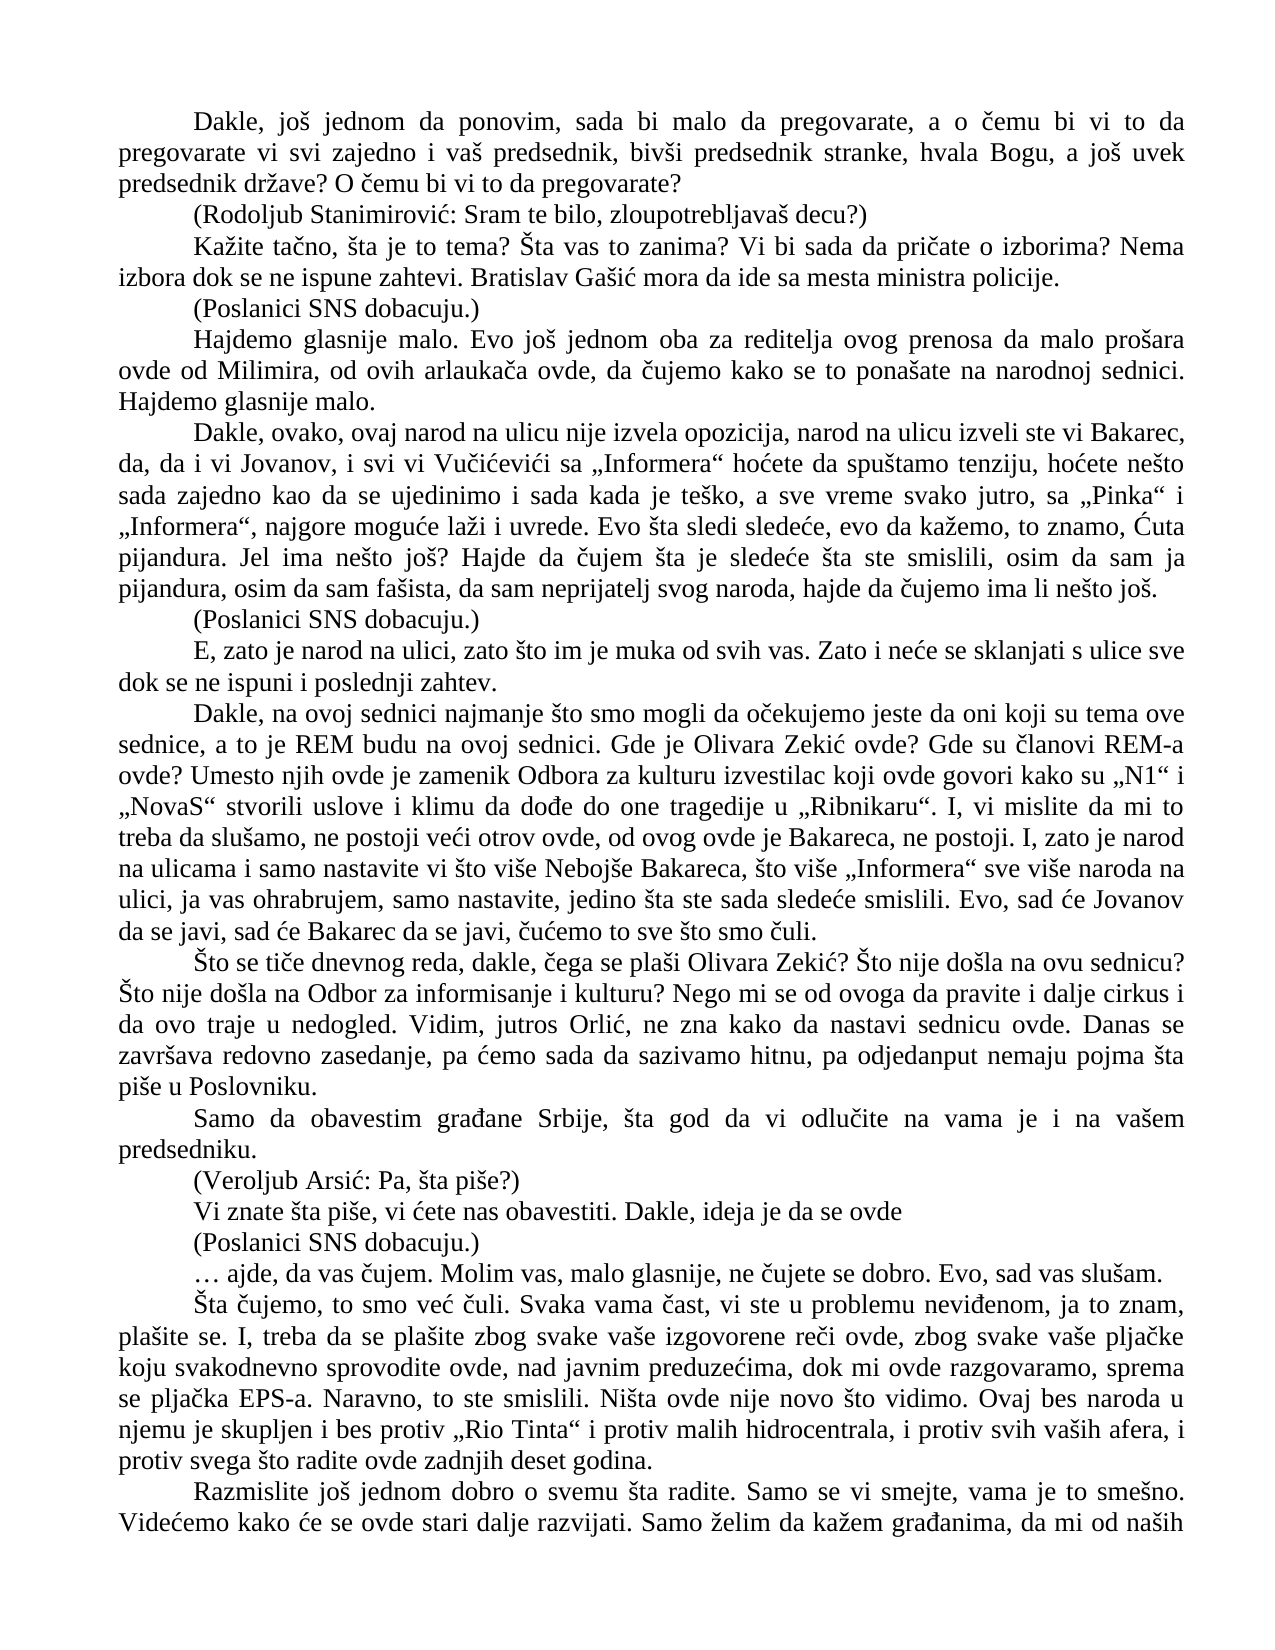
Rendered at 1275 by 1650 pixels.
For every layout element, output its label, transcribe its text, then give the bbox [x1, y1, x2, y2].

text Dakle, ovako, ovaj narod na ulicu nije izvela opozicija, narod na ulicu izveli ste vi Bakarec, da, da i vi Jovanov, i svi vi Vučićevići sa „Informera“ hoćete da spuštamo tenziju, hoćete nešto sada zajedno kao da se ujedinimo i sada kada je teško, a sve vreme svako jutro, sa „Pinka“ i „Informera“, najgore moguće laži i uvrede. Evo šta sledi sledeće, evo da kažemo, to znamo, Ćuta pijandura. Jel ima nešto još? Hajde da čujem šta je sledeće šta ste smislili, osim da sam ja pijandura, osim da sam fašista, da sam neprijatelj svog naroda, hajde da čujemo ima li nešto još. [118, 416, 1186, 603]
text Hajdemo glasnije malo. Evo još jednom oba za reditelja ovog prenosa da malo prošara ovde od Milimira, od ovih arlaukača ovde, da čujemo kako se to ponašate na narodnoj sednici. Hajdemo glasnije malo. [118, 323, 1186, 416]
text (Poslanici SNS dobacuju.) [118, 292, 1186, 323]
text (Rodoljub Stanimirović: Sram te bilo, zloupotrebljavaš decu?) [118, 198, 1186, 229]
text Što se tiče dnevnog reda, dakle, čega se plaši Olivara Zekić? Što nije došla na ovu sednicu? Što nije došla na Odbor za informisanje i kulturu? Nego mi se od ovoga da pravite i dalje cirkus i da ovo traje u nedogled. Vidim, jutros Orlić, ne zna kako da nastavi sednicu ovde. Danas se završava redovno zasedanje, pa ćemo sada da sazivamo hitnu, pa odjedanput nemaju pojma šta piše u Poslovniku. [118, 946, 1186, 1102]
text Vi znate šta piše, vi ćete nas obavestiti. Dakle, ideja je da se ovde [118, 1195, 1186, 1226]
text Dakle, na ovoj sednici najmanje što smo mogli da očekujemo jeste da oni koji su tema ove sednice, a to je REM budu na ovoj sednici. Gde je Olivara Zekić ovde? Gde su članovi REM-a ovde? Umesto njih ovde je zamenik Odbora za kulturu izvestilac koji ovde govori kako su „N1“ i „NovaS“ stvorili uslove i klimu da dođe do one tragedije u „Ribnikaru“. I, vi mislite da mi to treba da slušamo, ne postoji veći otrov ovde, od ovog ovde je Bakareca, ne postoji. I, zato je narod na ulicama i samo nastavite vi što više Nebojše Bakareca, što više „Informera“ sve više naroda na ulici, ja vas ohrabrujem, samo nastavite, jedino šta ste sada sledeće smislili. Evo, sad će Jovanov da se javi, sad će Bakarec da se javi, čućemo to sve što smo čuli. [118, 697, 1186, 946]
text … ajde, da vas čujem. Molim vas, malo glasnije, ne čujete se dobro. Evo, sad vas slušam. [118, 1257, 1186, 1288]
text (Poslanici SNS dobacuju.) [118, 603, 1186, 634]
text Samo da obavestim građane Srbije, šta god da vi odlučite na vama je i na vašem predsedniku. [118, 1102, 1186, 1164]
text E, zato je narod na ulici, zato što im je muka od svih vas. Zato i neće se sklanjati s ulice sve dok se ne ispuni i poslednji zahtev. [118, 634, 1186, 697]
text (Veroljub Arsić: Pa, šta piše?) [118, 1164, 1186, 1195]
text Šta čujemo, to smo već čuli. Svaka vama čast, vi ste u problemu neviđenom, ja to znam, plašite se. I, treba da se plašite zbog svake vaše izgovorene reči ovde, zbog svake vaše pljačke koju svakodnevno sprovodite ovde, nad javnim preduzećima, dok mi ovde razgovaramo, sprema se pljačka EPS-a. Naravno, to ste smislili. Ništa ovde nije novo što vidimo. Ovaj bes naroda u njemu je skupljen i bes protiv „Rio Tinta“ i protiv malih hidrocentrala, i protiv svih vaših afera, i protiv svega što radite ovde zadnjih deset godina. [118, 1288, 1186, 1475]
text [118, 1475, 1186, 1538]
text Kažite tačno, šta je to tema? Šta vas to zanima? Vi bi sada da pričate o izborima? Nema izbora dok se ne ispune zahtevi. Bratislav Gašić mora da ide sa mesta ministra policije. [118, 229, 1186, 292]
text Dakle, još jednom da ponovim, sada bi malo da pregovarate, a o čemu bi vi to da pregovarate vi svi zajedno i vaš predsednik, bivši predsednik stranke, hvala Bogu, a još uvek predsednik države? O čemu bi vi to da pregovarate? [118, 105, 1186, 198]
text (Poslanici SNS dobacuju.) [118, 1226, 1186, 1257]
